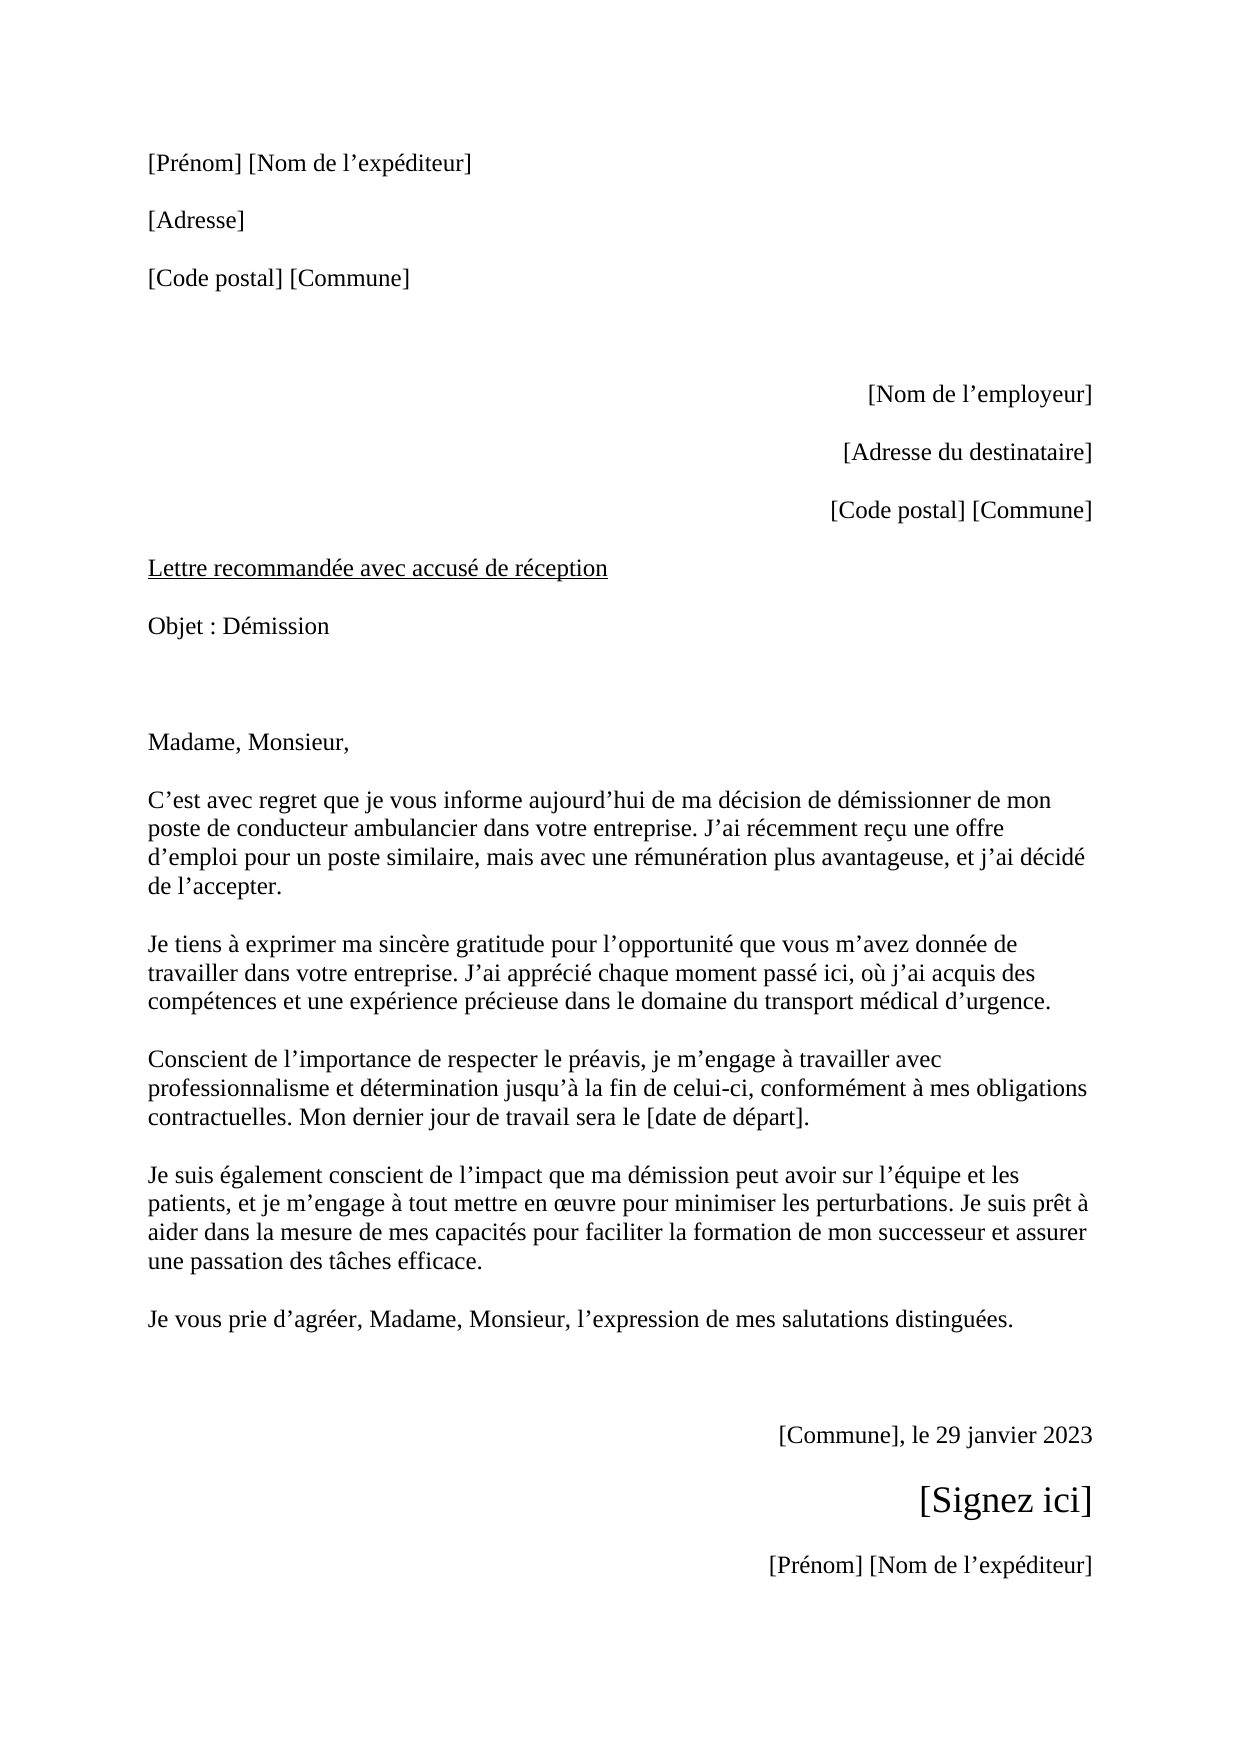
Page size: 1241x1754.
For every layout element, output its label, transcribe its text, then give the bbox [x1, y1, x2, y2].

text [Code postal] [Commune] [148, 495, 1093, 524]
text Objet : Démission [148, 611, 1093, 640]
text [Commune], le 29 janvier 2023 [148, 1420, 1093, 1448]
text [Adresse du destinataire] [148, 437, 1093, 466]
text [Code postal] [Commune] [148, 263, 1093, 292]
text C’est avec regret que je vous informe aujourd’hui de ma décision de démissionner de mon poste de conducteur ambulancier dans votre entreprise. J’ai récemment reçu une offre d’emploi pour un poste similaire, mais avec une rémunération plus avantageuse, et j’ai décidé de l’accepter. [148, 785, 1093, 900]
text [Nom de l’employeur] [148, 379, 1093, 408]
text Je tiens à exprimer ma sincère gratitude pour l’opportunité que vous m’avez donnée de travailler dans votre entreprise. J’ai apprécié chaque moment passé ici, où j’ai acquis des compétences et une expérience précieuse dans le domaine du transport médical d’urgence. [148, 929, 1093, 1015]
text Madame, Monsieur, [148, 727, 1093, 756]
text Conscient de l’importance de respecter le préavis, je m’engage à travailler avec professionnalisme et détermination jusqu’à la fin de celui-ci, conformément à mes obligations contractuelles. Mon dernier jour de travail sera le [date de départ]. [148, 1044, 1093, 1131]
text Je suis également conscient de l’impact que ma démission peut avoir sur l’équipe et les patients, et je m’engage à tout mettre en œuvre pour minimiser les perturbations. Je suis prêt à aider dans la mesure de mes capacités pour faciliter la formation de mon successeur et assurer une passation des tâches efficace. [148, 1160, 1093, 1275]
text Lettre recommandée avec accusé de réception [148, 553, 1093, 582]
text Je vous prie d’agréer, Madame, Monsieur, l’expression de mes salutations distinguées. [148, 1304, 1093, 1333]
text [Prénom] [Nom de l’expéditeur] [148, 148, 1093, 176]
text [Prénom] [Nom de l’expéditeur] [148, 1550, 1093, 1579]
text [Signez ici] [148, 1478, 1093, 1521]
text [Adresse] [148, 206, 1093, 234]
